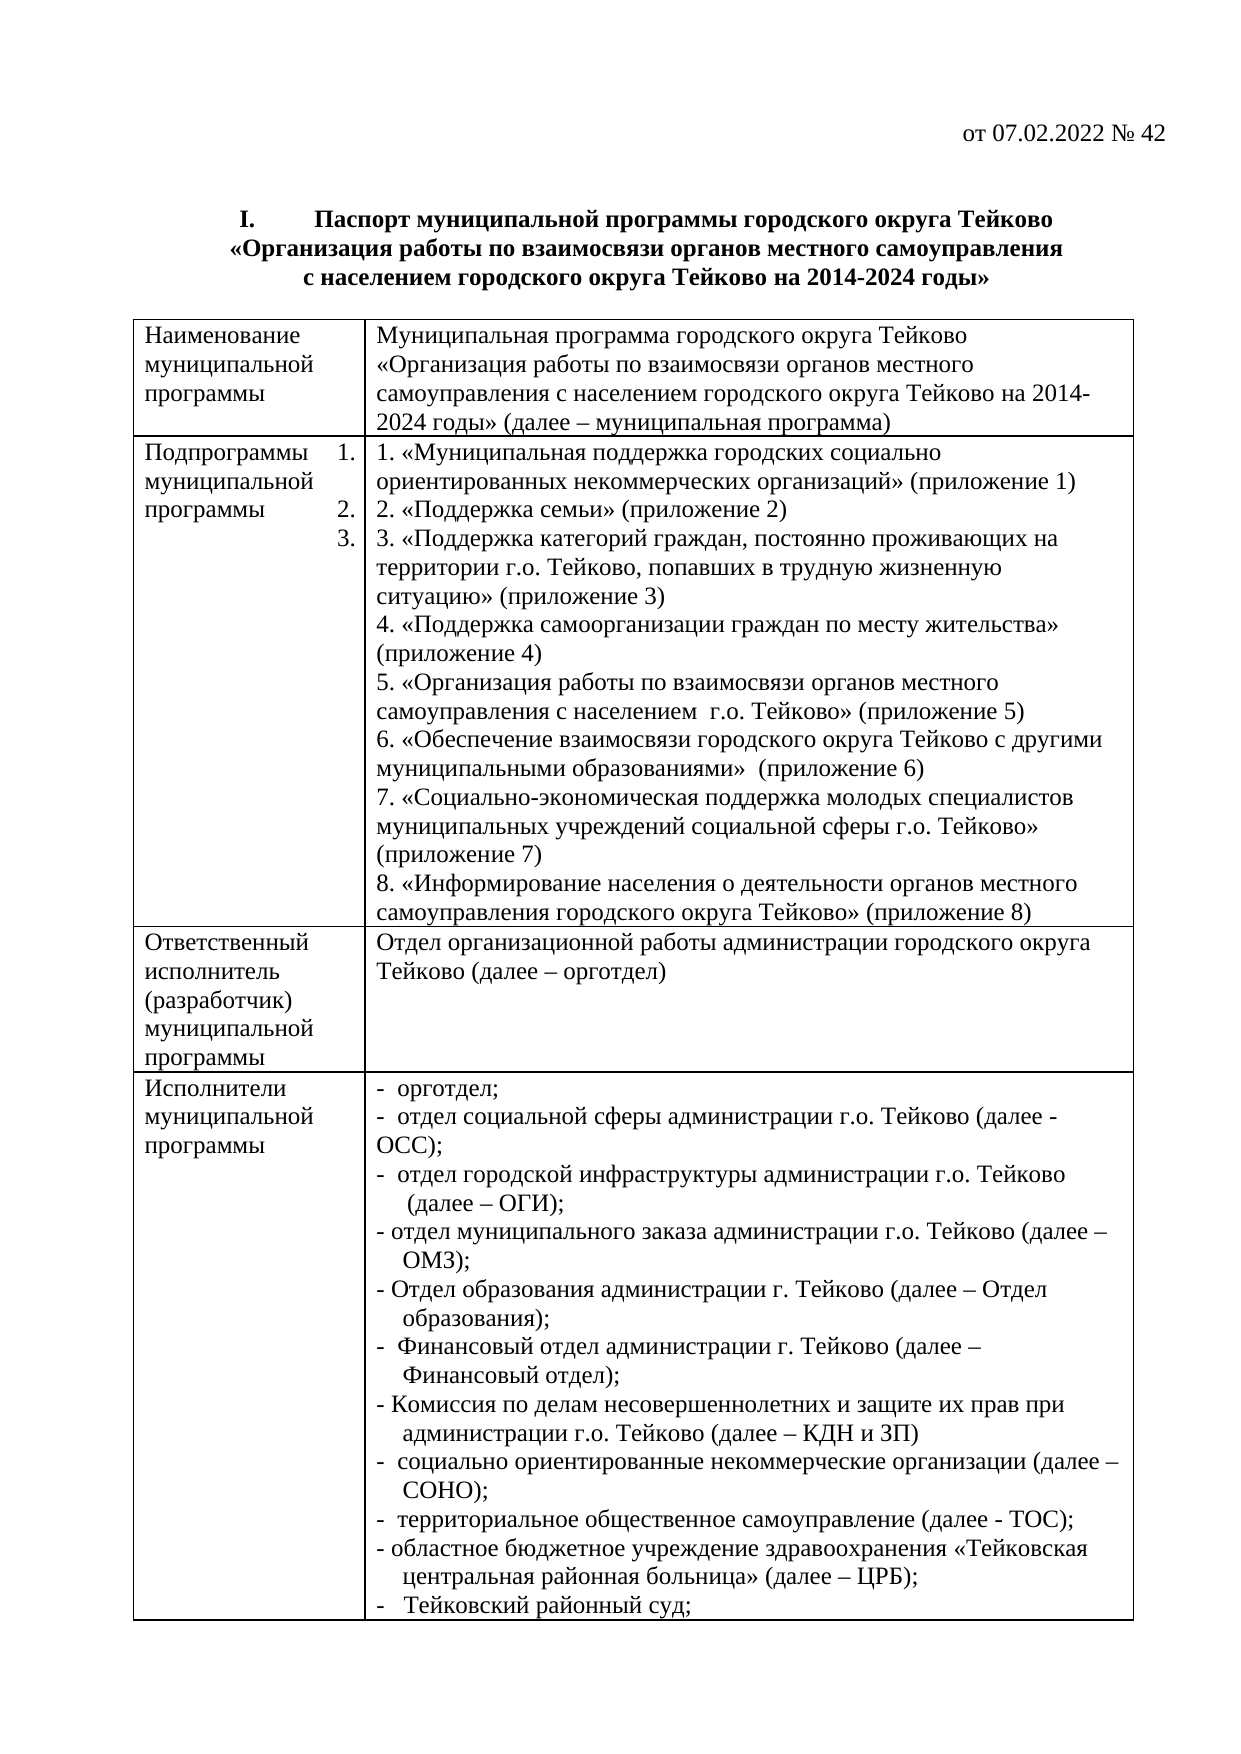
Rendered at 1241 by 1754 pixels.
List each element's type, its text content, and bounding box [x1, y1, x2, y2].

table_header Наименование муниципальной программы [134, 320, 364, 435]
table_cell Ответственный исполнитель (разработчик) муниципальной программы [134, 927, 364, 1071]
table_header Муниципальная программа городского округа Тейково «Организация работы по взаимосвязи органов местного самоуправления с населением городского округа Тейково на 2014-2024 годы» (далее – муниципальная программа) [366, 320, 1133, 435]
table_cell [134, 1073, 364, 1619]
text «Организация работы по взаимосвязи органов местного самоуправления [126, 233, 1166, 262]
list Паспорт муниципальной программы городского округа Тейково [126, 204, 1166, 233]
table_cell Подпрограммы муниципальной программы [134, 437, 364, 926]
list от 07.02.2022 № 42 [826, 118, 1166, 176]
text с населением городского округа Тейково на 2014-2024 годы» [126, 262, 1166, 291]
table_cell Отдел организационной работы администрации городского округа Тейково (далее – орготдел) [366, 927, 1133, 1071]
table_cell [366, 1073, 1133, 1619]
table_cell 1. «Муниципальная поддержка городских социально ориентированных некоммерческих организаций» (приложение 1) 2. «Поддержка семьи» (приложение 2) 3. «Поддержка категорий граждан, постоянно проживающих на территории г.о. Тейково, попавших в трудную жизненную ситуацию» (приложение 3) 4. «Поддержка самоорганизации граждан по месту жительства» (приложение 4) 5. «Организация работы по взаимосвязи органов местного самоуправления с населением г.о. Тейково» (приложение 5) 6. «Обеспечение взаимосвязи городского округа Тейково с другими муниципальными образованиями» (приложение 6) 7. «Социально-экономическая поддержка молодых специалистов муниципальных учреждений социальной сферы г.о. Тейково» (приложение 7) 8. «Информирование населения о деятельности органов местного самоуправления городского округа Тейково» (приложение 8) [366, 437, 1133, 926]
